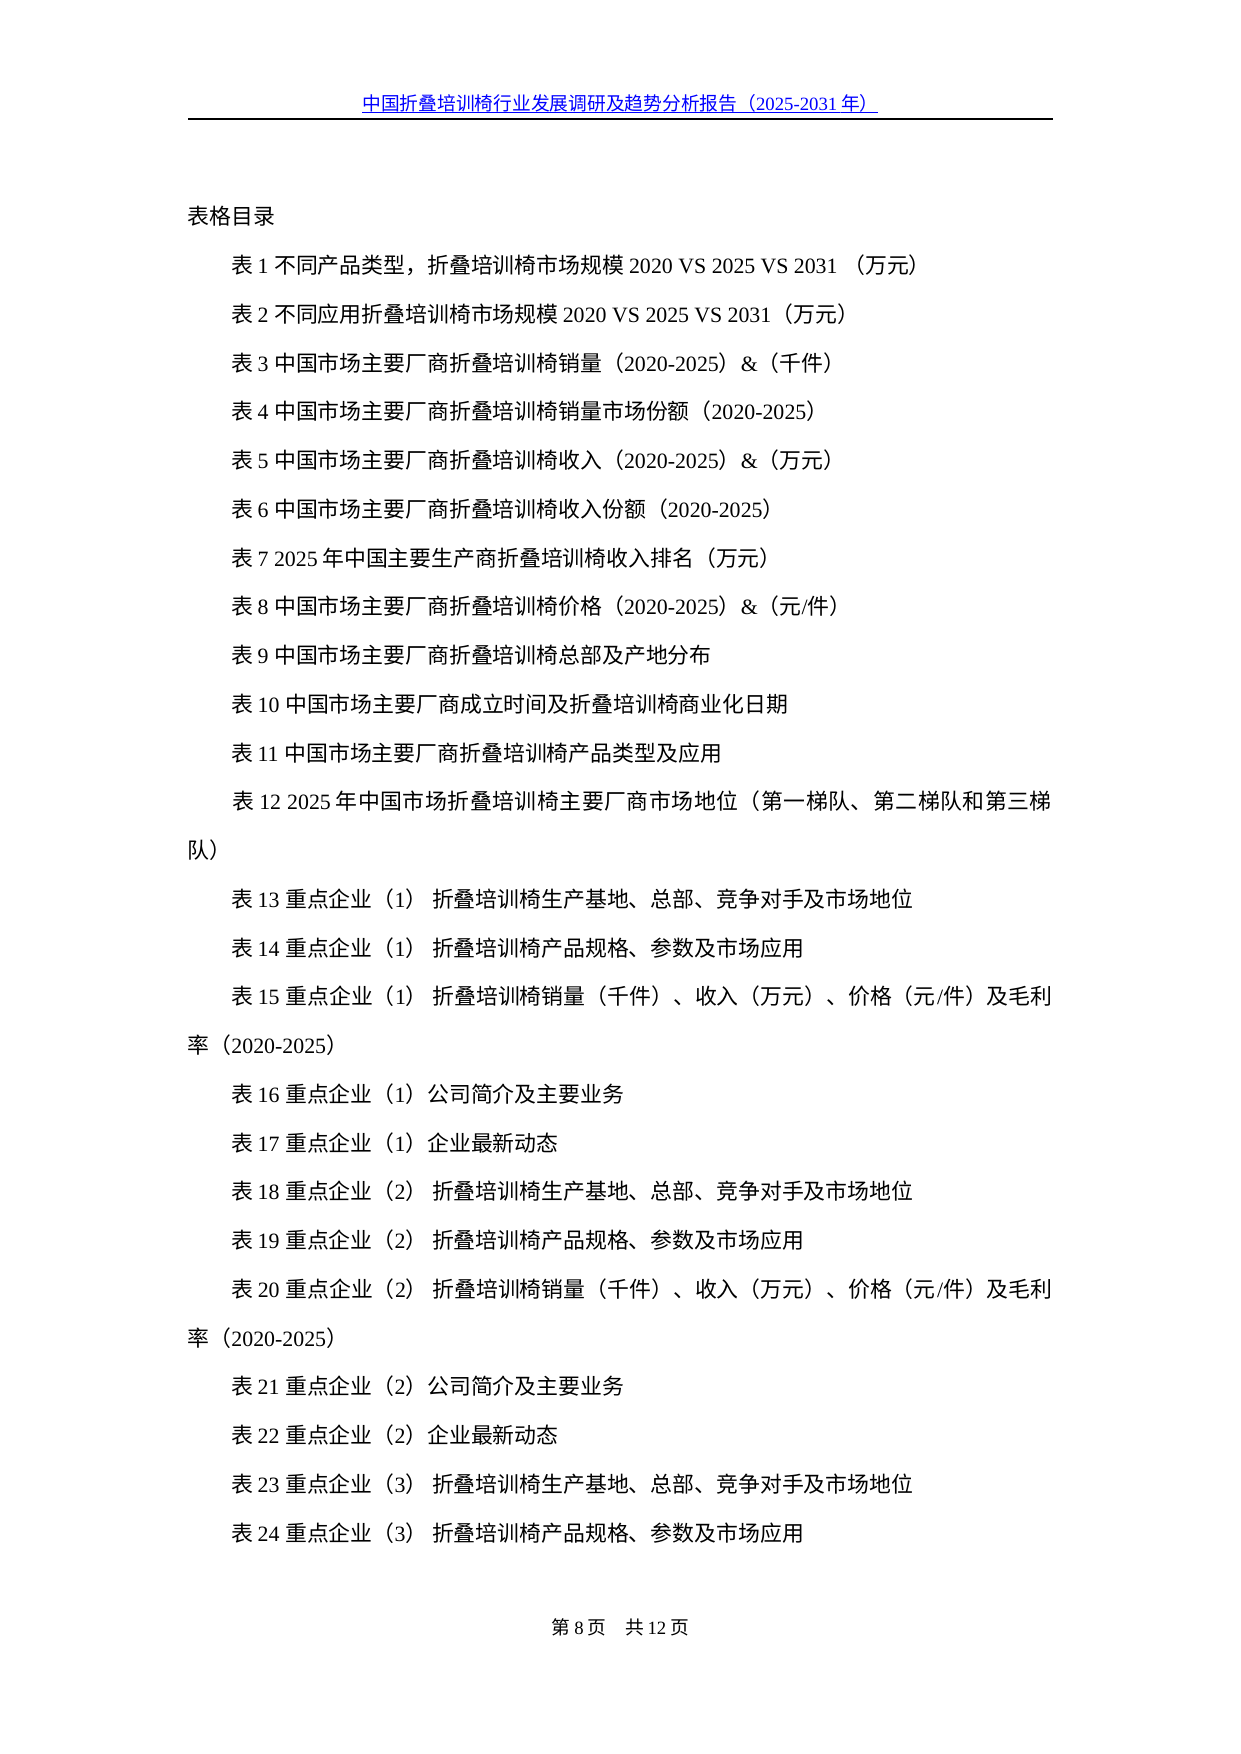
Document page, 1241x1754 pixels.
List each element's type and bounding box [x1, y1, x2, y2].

text [187, 150, 1053, 1548]
